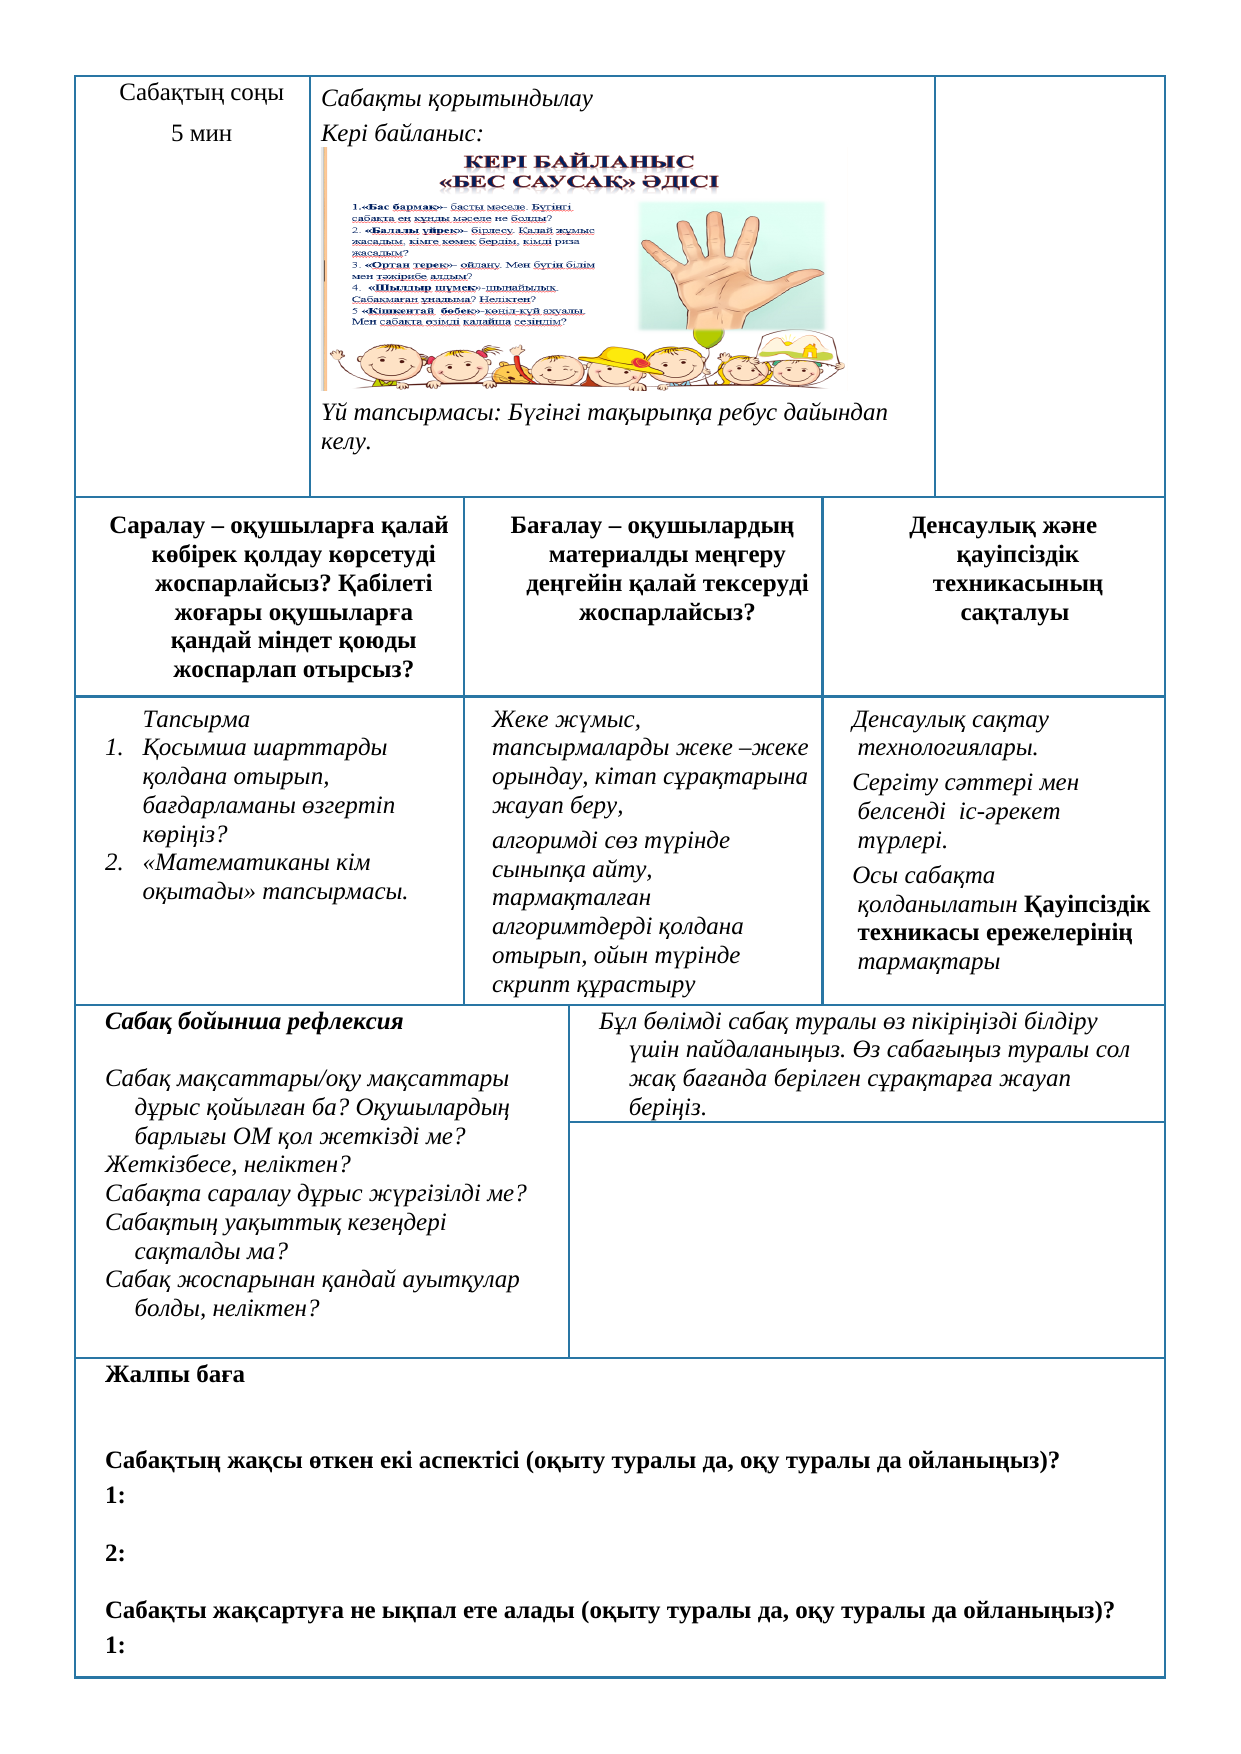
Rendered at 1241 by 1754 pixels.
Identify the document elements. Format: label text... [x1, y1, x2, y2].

table_cell Сабақтың соңы 5 мин [76, 77, 309, 496]
table_cell Саралау – оқушыларға қалай көбірек қолдау көрсетуді жоспарлайсыз? Қабілеті жоғары оқушыларға қандай міндет қоюды жоспарлап отырсыз? [76, 498, 463, 695]
table_cell Бұл бөлімді сабақ туралы өз пікіріңізді білдіру үшін пайдаланыңыз. Өз сабағыңыз туралы сол жақ бағанда берілген сұрақтарға жауап беріңіз. [570, 1006, 1164, 1121]
table_cell Денсаулық сақтау технологиялары. Сергіту сәттері мен белсенді іс-әрекет түрлері. Осы сабақта қолданылатын Қауіпсіздік техникасы ережелерінің тармақтары [824, 698, 1164, 1004]
picture [320, 147, 848, 391]
table_cell [570, 1123, 1164, 1357]
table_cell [76, 1359, 1164, 1676]
table_cell Тапсырма Қосымша шарттарды қолдана отырып, бағдарламаны өзгертіп көріңіз? «Математиканы кім оқытады» тапсырмасы. [76, 698, 463, 1004]
table_cell [936, 77, 1164, 496]
table_cell Жеке жүмыс, тапсырмаларды жеке –жеке орындау, кітап сұрақтарына жауап беру, алгоримді сөз түрінде сыныпқа айту, тармақталған алгоримтдерді қолдана отырып, ойын түрінде скрипт құрастыру [465, 698, 821, 1004]
table_cell Денсаулық және қауіпсіздік техникасының сақталуы [824, 498, 1164, 695]
table_cell Бағалау – оқушылардың материалды меңгеру деңгейін қалай тексеруді жоспарлайсыз? [465, 498, 821, 695]
table_cell Сабақ бойынша рефлексия Сабақ мақсаттары/оқу мақсаттары дұрыс қойылған ба? Оқушылардың барлығы ОМ қол жеткізді ме? Жеткізбесе, неліктен? Сабақта саралау дұрыс жүргізілді ме? Сабақтың уақыттық кезеңдері сақталды ма? Сабақ жоспарынан қандай ауытқулар болды, неліктен? [76, 1006, 568, 1357]
table_cell Сабақты қорытындылау Кері байланыс: Үй тапсырмасы: Бүгінгі тақырыпқа ребус дайындап келу. [311, 77, 934, 496]
